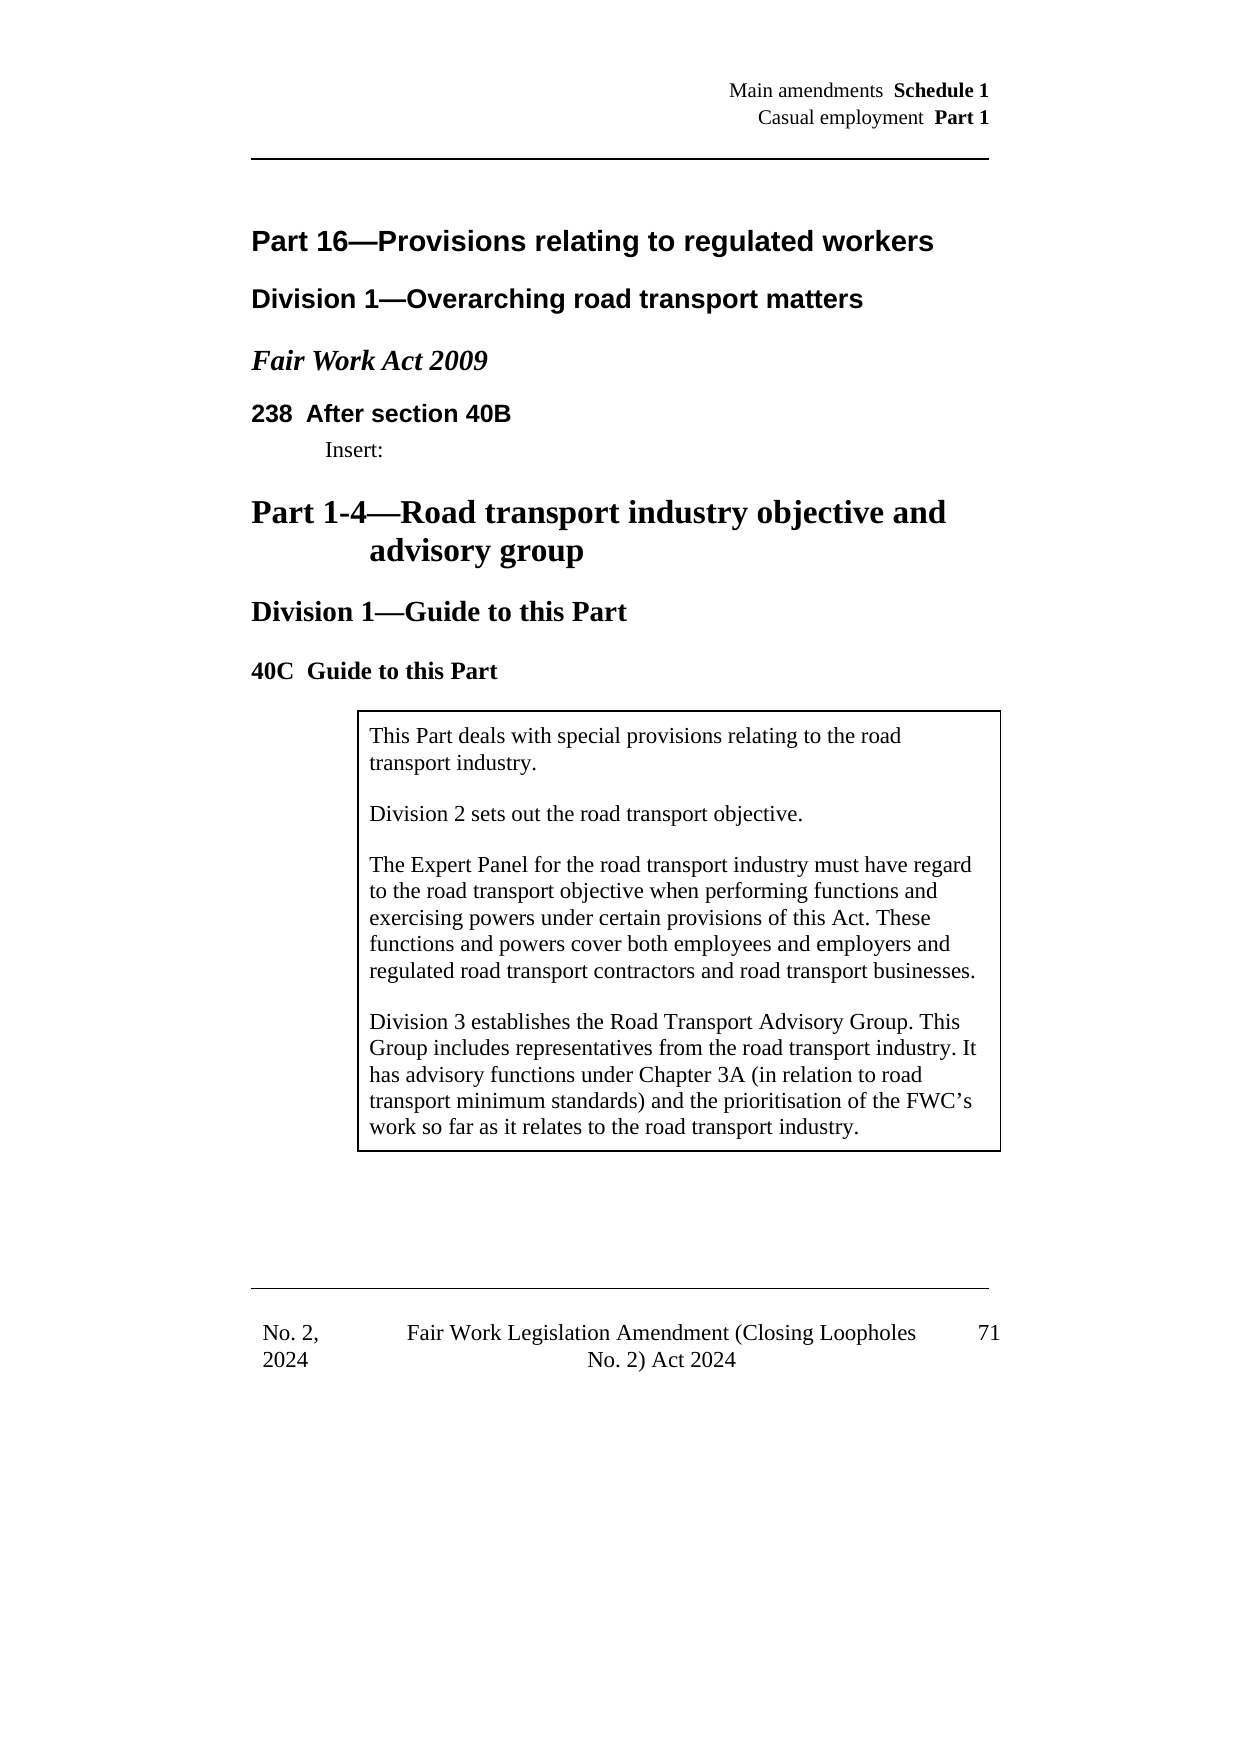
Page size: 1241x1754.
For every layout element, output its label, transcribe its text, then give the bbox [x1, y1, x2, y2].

text 40C Guide to this Part [251, 656, 989, 685]
text Division 1—Guide to this Part [251, 594, 989, 627]
text The Expert Panel for the road transport industry must have regard to the road transport objective when performing functions and exercising powers under certain provisions of this Act. These functions and powers cover both employees and employers and regulated road transport contractors and road transport businesses. [359, 839, 1000, 983]
text Division 2 sets out the road transport objective. [359, 788, 1000, 826]
text This Part deals with special provisions relating to the road transport industry. [359, 712, 1000, 775]
text 238 After section 40B [251, 399, 989, 428]
text Part 1-4—Road transport industry objective and advisory group [251, 492, 989, 569]
text Division 3 establishes the Road Transport Advisory Group. This Group includes representatives from the road transport industry. It has advisory functions under Chapter 3A (in relation to road transport minimum standards) and the prioritisation of the FWC’s work so far as it relates to the road transport industry. [359, 996, 1000, 1150]
text Division 1—Overarching road transport matters [251, 283, 989, 314]
text Insert: [325, 437, 989, 463]
text Fair Work Act 2009 [251, 343, 989, 377]
text Part 16—Provisions relating to regulated workers [251, 224, 989, 258]
